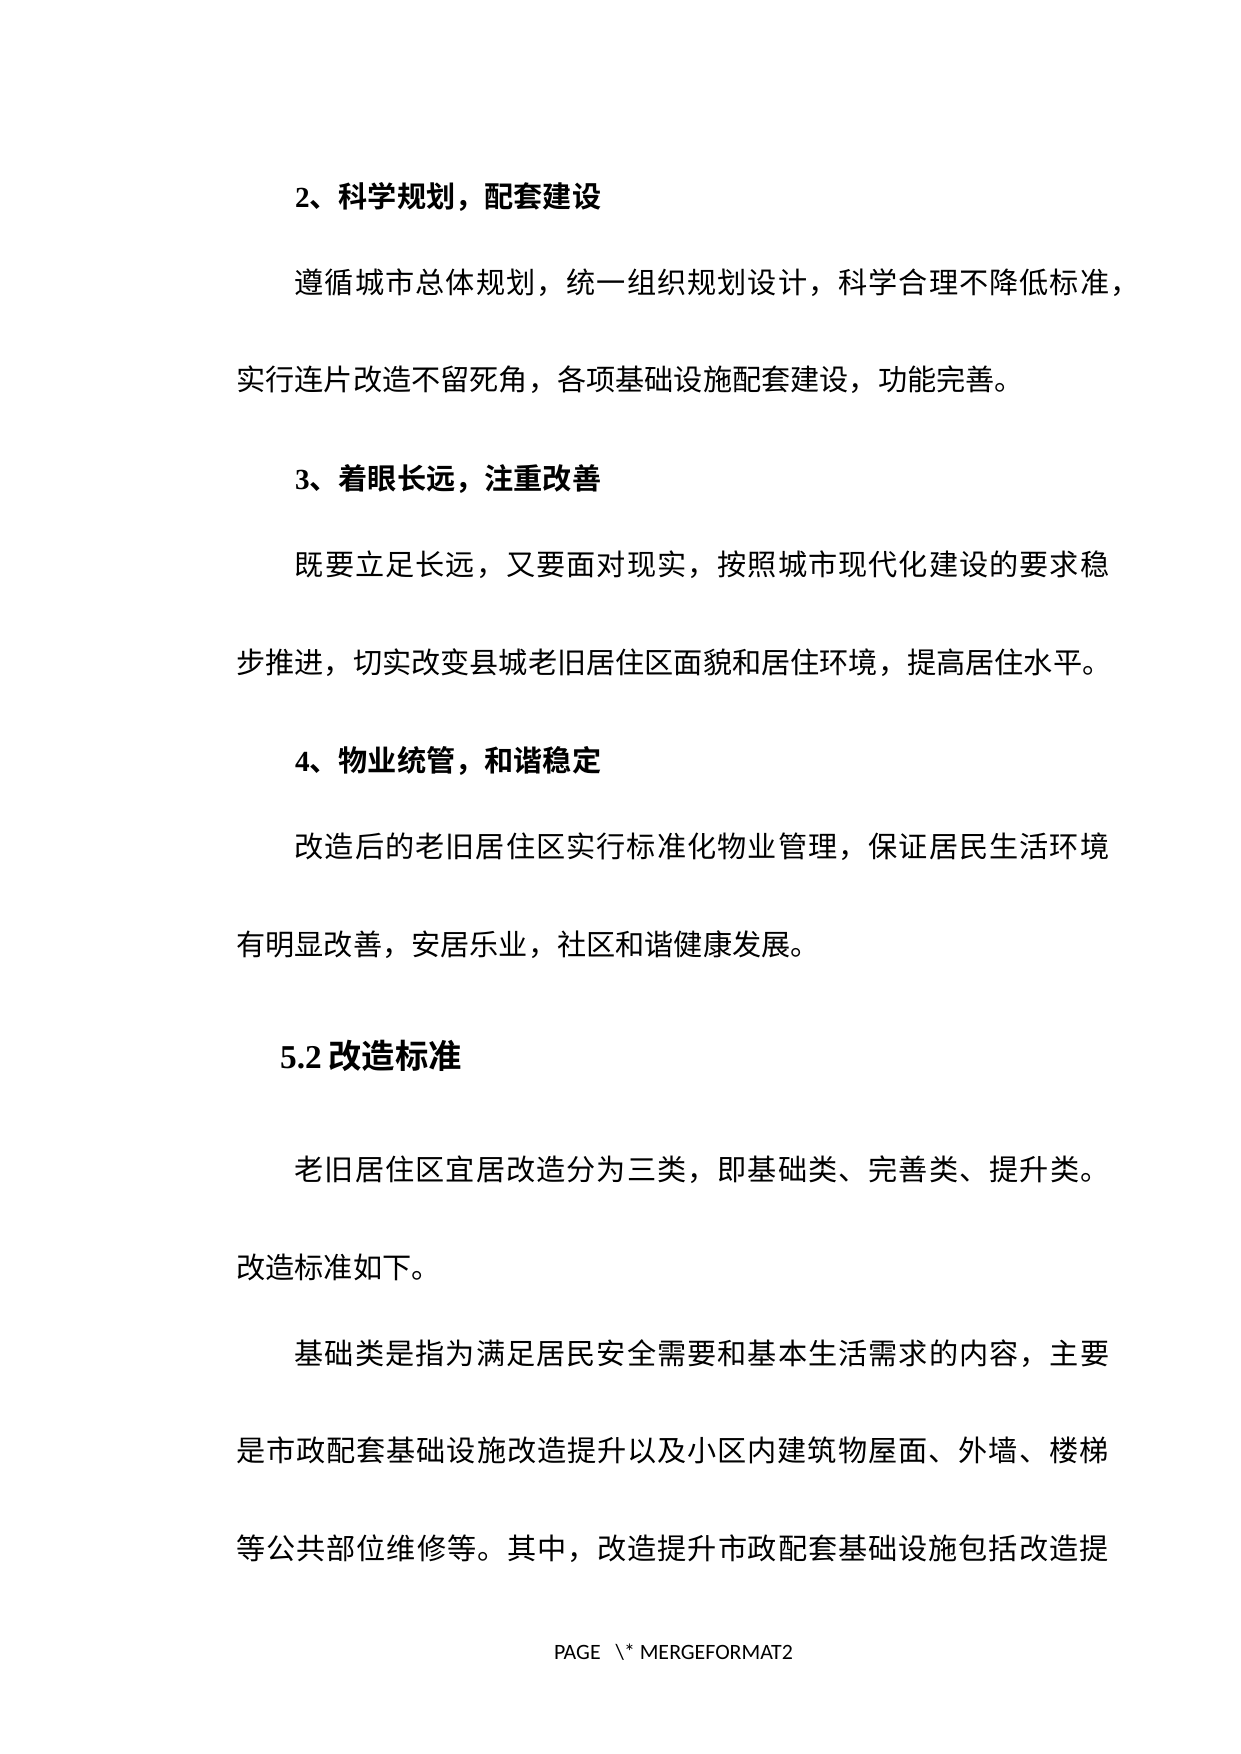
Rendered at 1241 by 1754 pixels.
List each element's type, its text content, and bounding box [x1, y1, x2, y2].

subtitle 2、科学规划，配套建设 [236, 162, 1110, 227]
text 老旧居住区宜居改造分为三类，即基础类、完善类、提升类。改造标准如下。 [236, 1135, 1110, 1298]
subtitle 3、着眼长远，注重改善 [236, 444, 1110, 509]
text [236, 1319, 1110, 1579]
subtitle 5.2改造标准 [280, 1021, 1110, 1086]
subtitle 4、物业统管，和谐稳定 [236, 727, 1110, 792]
text 改造后的老旧居住区实行标准化物业管理，保证居民生活环境有明显改善，安居乐业，社区和谐健康发展。 [236, 813, 1110, 975]
text 遵循城市总体规划，统一组织规划设计，科学合理不降低标准，实行连片改造不留死角，各项基础设施配套建设，功能完善。 [236, 248, 1110, 411]
text 既要立足长远，又要面对现实，按照城市现代化建设的要求稳步推进，切实改变县城老旧居住区面貌和居住环境，提高居住水平。 [236, 530, 1110, 693]
